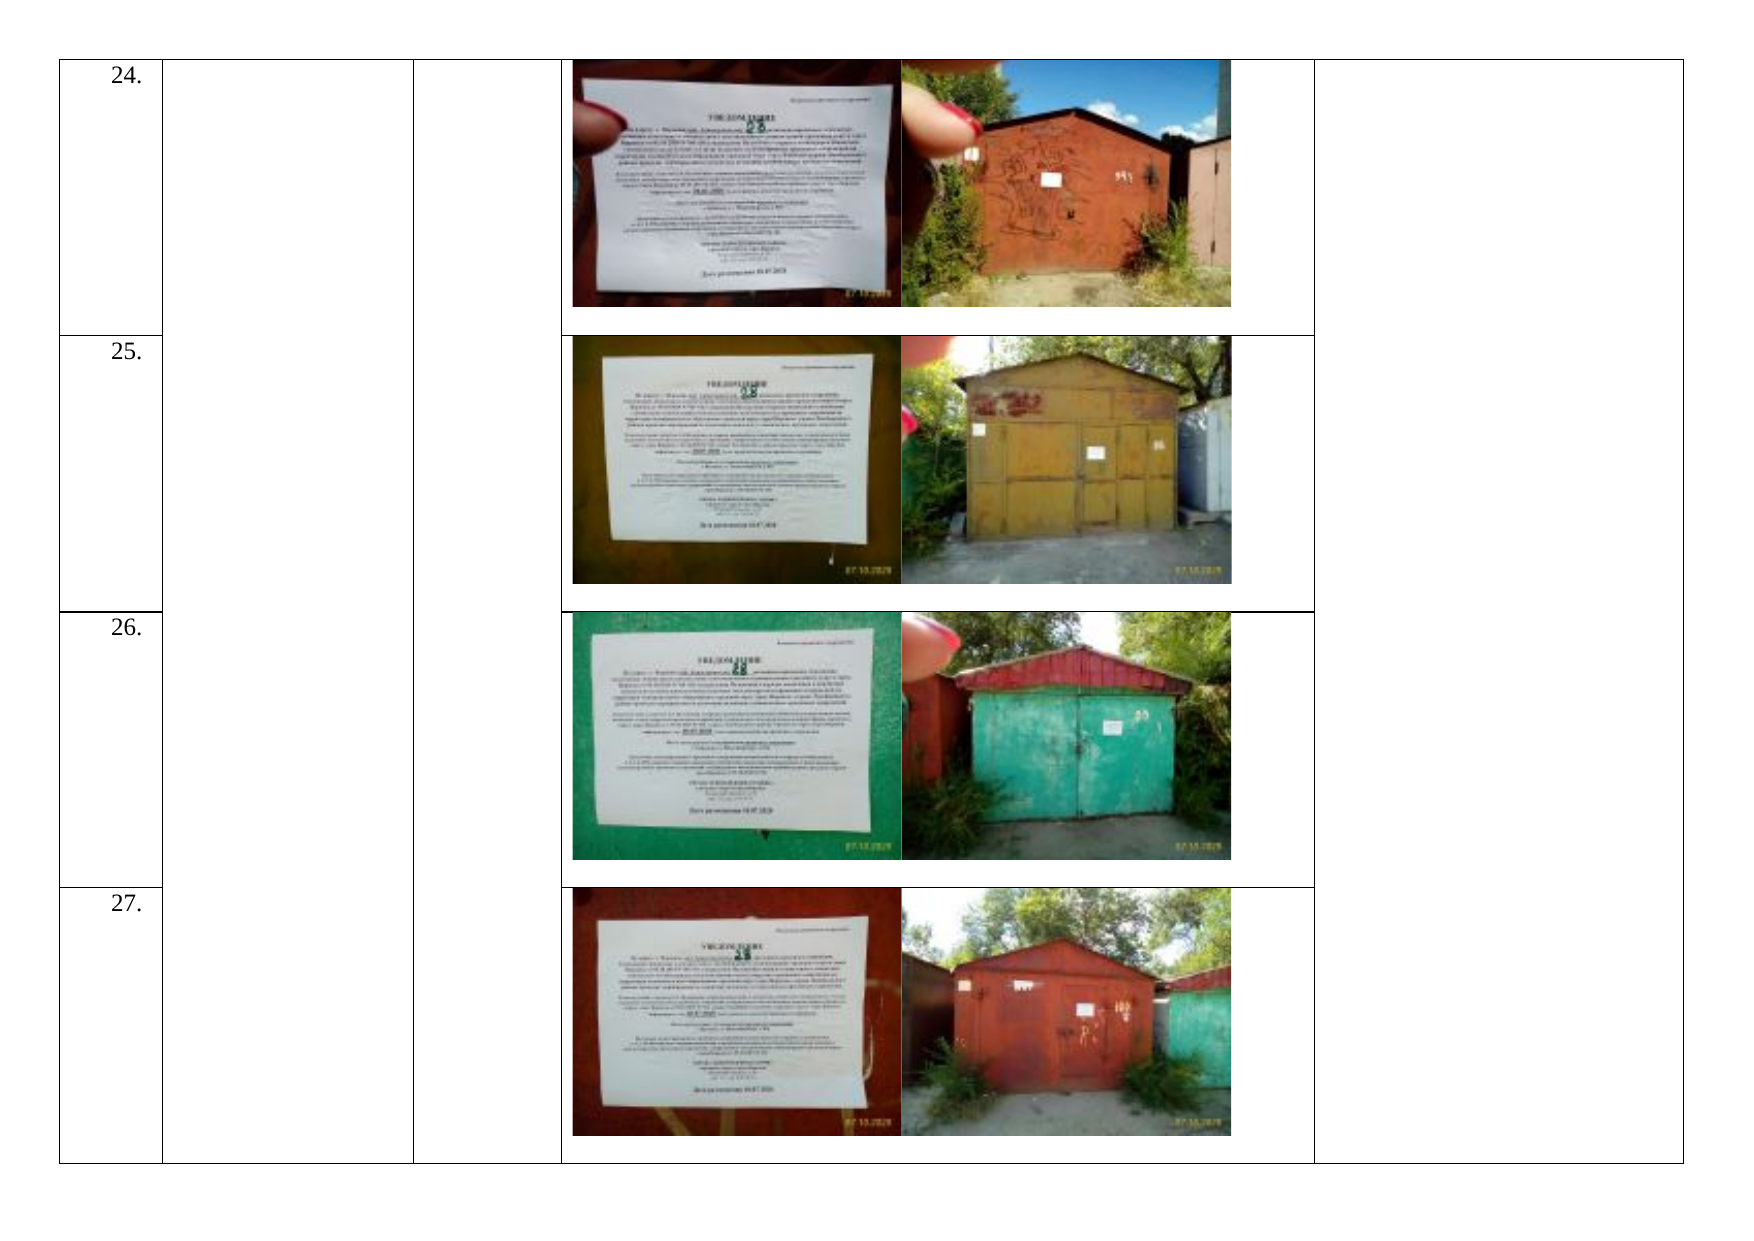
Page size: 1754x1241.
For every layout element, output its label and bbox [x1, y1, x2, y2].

table_cell [60, 336, 162, 611]
table_cell [60, 888, 162, 1163]
table_cell [60, 613, 162, 887]
table_cell [562, 336, 1314, 611]
table_cell [562, 60, 1314, 335]
picture [572, 60, 1232, 307]
picture [572, 888, 1232, 1136]
table_cell [60, 60, 162, 335]
table_cell [562, 888, 1314, 1163]
picture [572, 336, 1232, 584]
table_cell [562, 613, 1314, 887]
picture [572, 612, 1232, 860]
